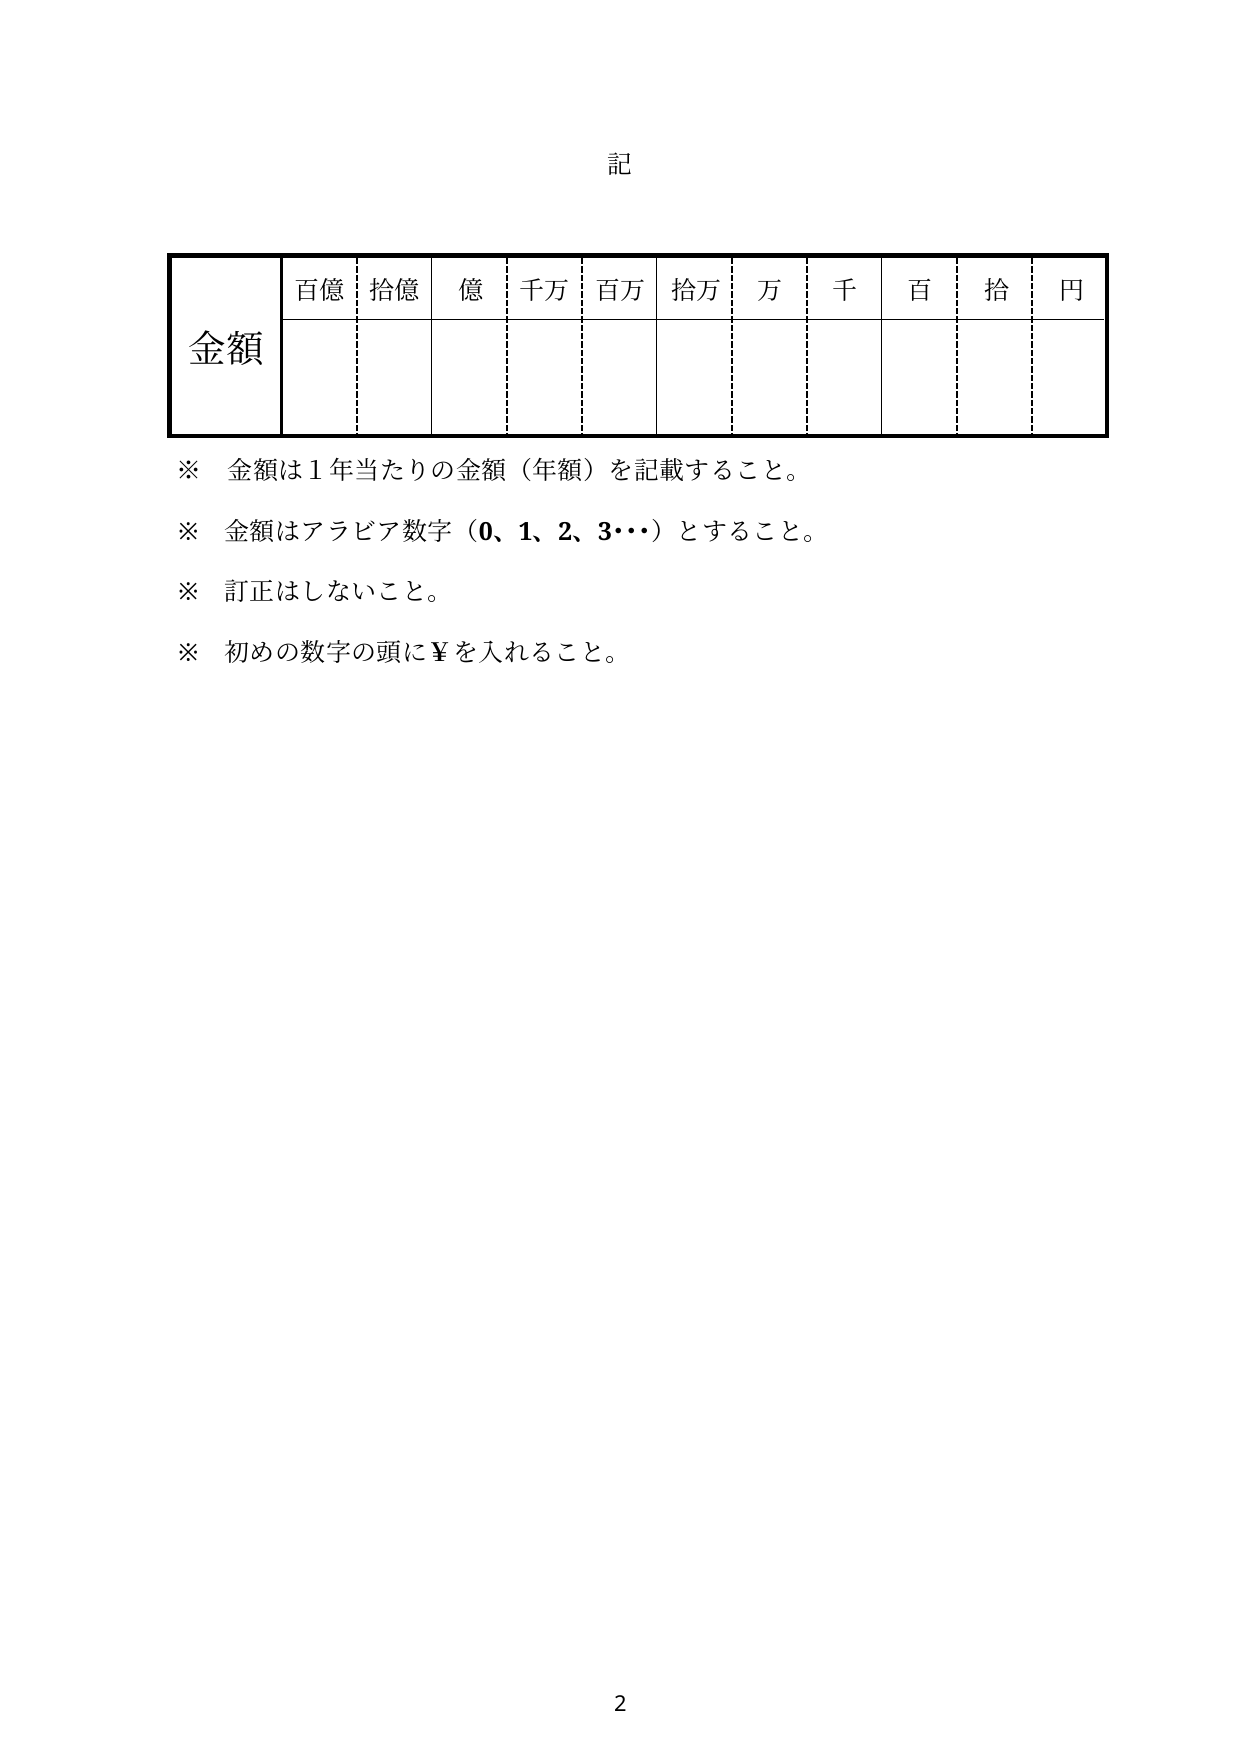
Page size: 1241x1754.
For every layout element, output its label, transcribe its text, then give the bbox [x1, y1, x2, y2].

table_header 拾 [957, 258, 1032, 319]
table_header 百万 [582, 258, 656, 319]
table_header 拾億 [357, 258, 431, 319]
table_cell [507, 320, 582, 434]
table_cell [432, 320, 507, 434]
table_cell [807, 320, 881, 434]
table_cell [1032, 319, 1105, 434]
table_cell [582, 320, 656, 434]
text ※ 金額は１年当たりの金額（年額）を記載すること。 [100, 438, 1140, 499]
table_header 金額 [172, 258, 280, 434]
text ※ 訂正はしないこと。 [100, 559, 1140, 620]
table_header 億 [432, 258, 507, 319]
table_cell [357, 320, 431, 434]
table_cell [657, 320, 732, 434]
table_cell [957, 320, 1032, 434]
table_cell [732, 320, 807, 434]
table_header 千万 [507, 258, 582, 319]
text ※ 初めの数字の頭に￥を入れること。 [100, 620, 1140, 681]
table_header 拾万 [657, 258, 732, 319]
text ※ 金額はアラビア数字（0、1、2、3･･･）とすること。 [100, 499, 1140, 559]
text 記 [100, 132, 1140, 193]
table_cell [283, 320, 357, 434]
table_cell [882, 320, 957, 434]
table_header 千 [807, 258, 881, 319]
table_header 円 [1032, 258, 1105, 319]
table_header 百 [882, 258, 957, 319]
table_header 百億 [283, 258, 357, 319]
table_header 万 [732, 258, 807, 319]
